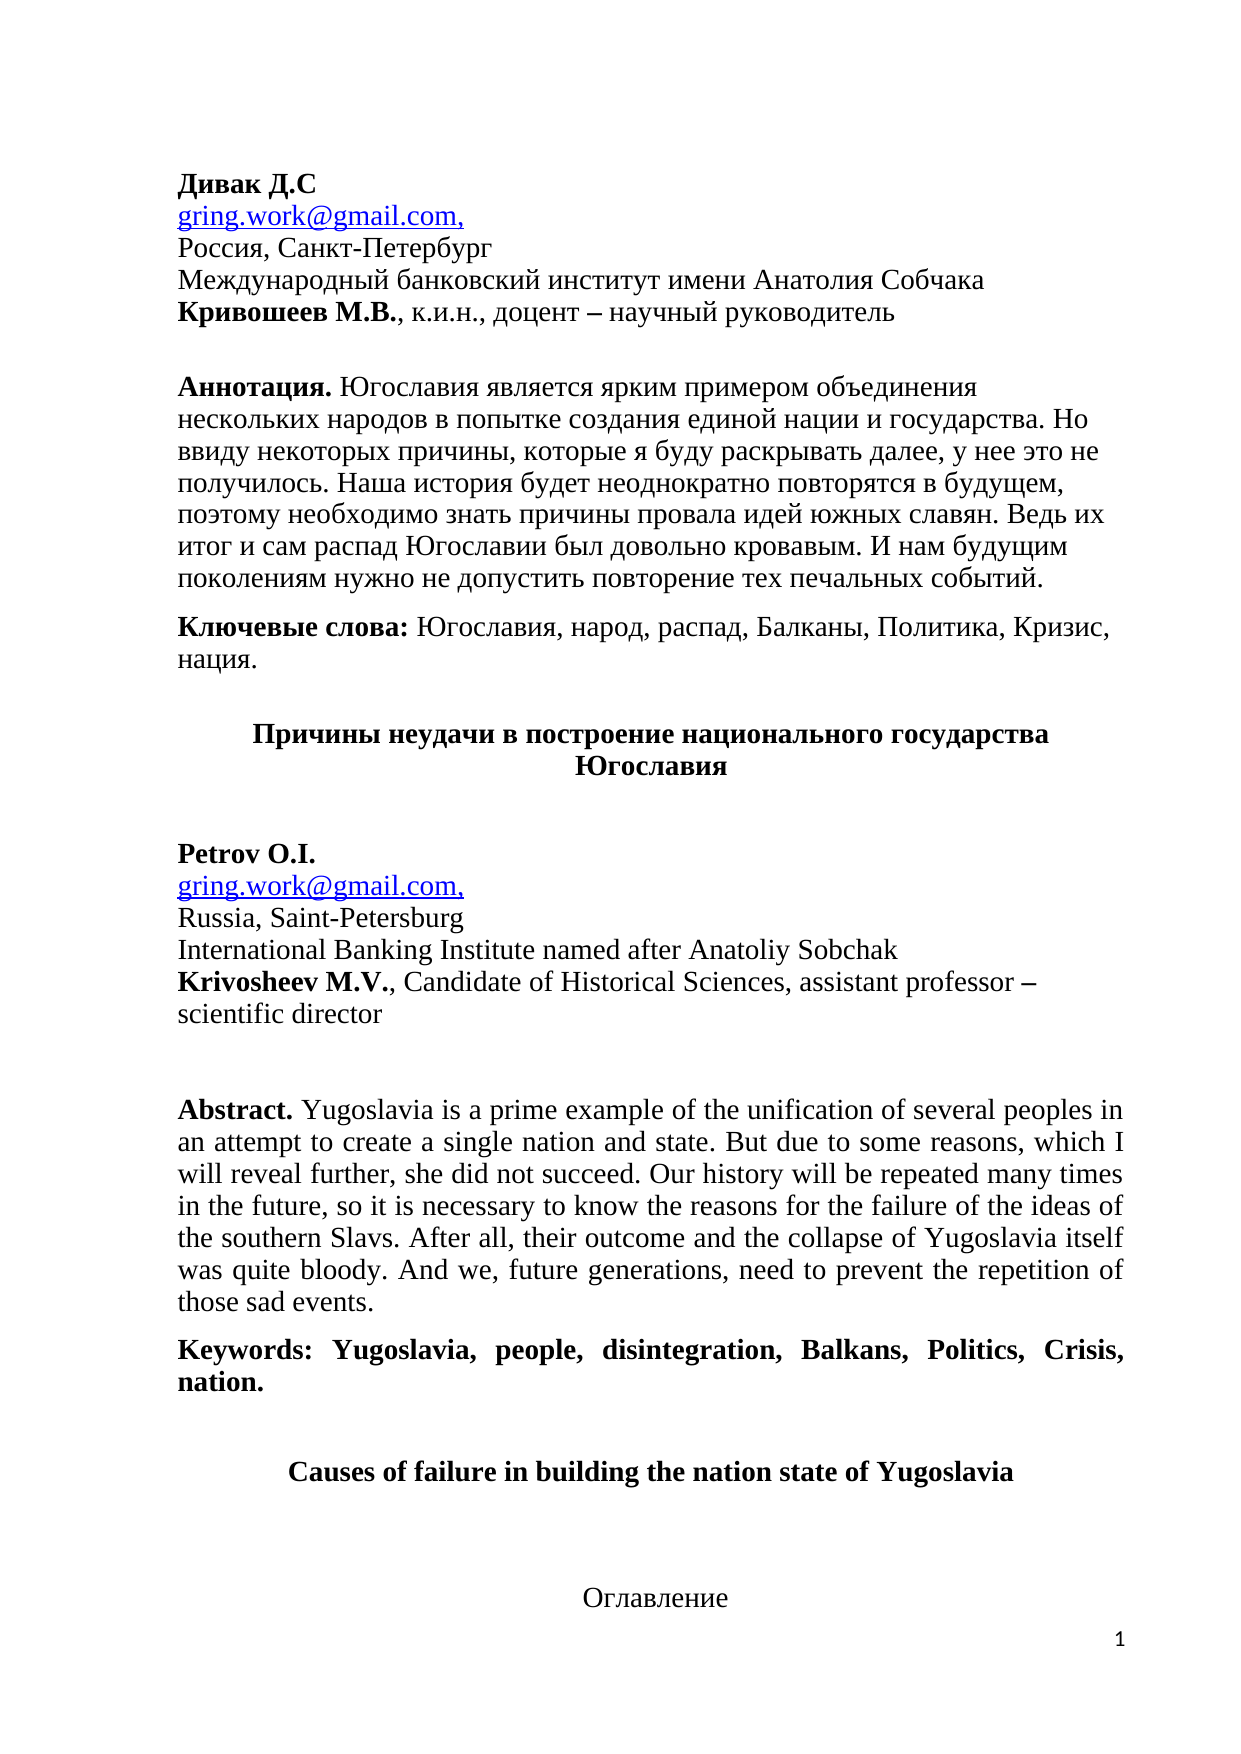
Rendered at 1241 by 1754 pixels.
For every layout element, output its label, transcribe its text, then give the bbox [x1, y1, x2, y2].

text Keywords: Yugoslavia, people, disintegration, Balkans, Politics, Crisis, nation. [177, 1334, 1125, 1425]
text Ключевые слова: Югославия, народ, распад, Балканы, Политика, Кризис, нация. [177, 611, 1125, 701]
text Petrov O.I. gring.work@gmail.com, Russia, Saint-Petersburg International Banking Institute named after Anatoliy Sobchak Krivosheev M.V., Candidate of Historical Sciences, assistant professor – scientific director [177, 838, 1125, 1029]
text Причины неудачи в построение национального государства Югославия [177, 718, 1125, 781]
text Аннотация. Югославия является ярким примером объединения нескольких народов в попытке создания единой нации и государства. Но ввиду некоторых причины, которые я буду раскрывать далее, у нее это не получилось. Наша история будет неоднократно повторятся в будущем, поэтому необходимо знать причины провала идей южных славян. Ведь их итог и сам распад Югославии был довольно кровавым. И нам будущим поколениям нужно не допустить повторение тех печальных событий. [177, 371, 1125, 594]
text Дивак Д.С gring.work@gmail.com, Россия, Санкт-Петербург Международный банковский институт имени Анатолия Собчака Кривошеев М.В., к.и.н., доцент – научный руководитель [177, 168, 1125, 354]
text Abstract. Yugoslavia is a prime example of the unification of several peoples in an attempt to create a single nation and state. But due to some reasons, which I will reveal further, she did not succeed. Our history will be repeated many times in the future, so it is necessary to know the reasons for the failure of the ideas of the southern Slavs. After all, their outcome and the collapse of Yugoslavia itself was quite bloody. And we, future generations, need to prevent the repetition of those sad events. [177, 1094, 1125, 1317]
text Causes of failure in building the nation state of Yugoslavia [177, 1454, 1125, 1488]
text Оглавление [177, 1580, 1133, 1613]
